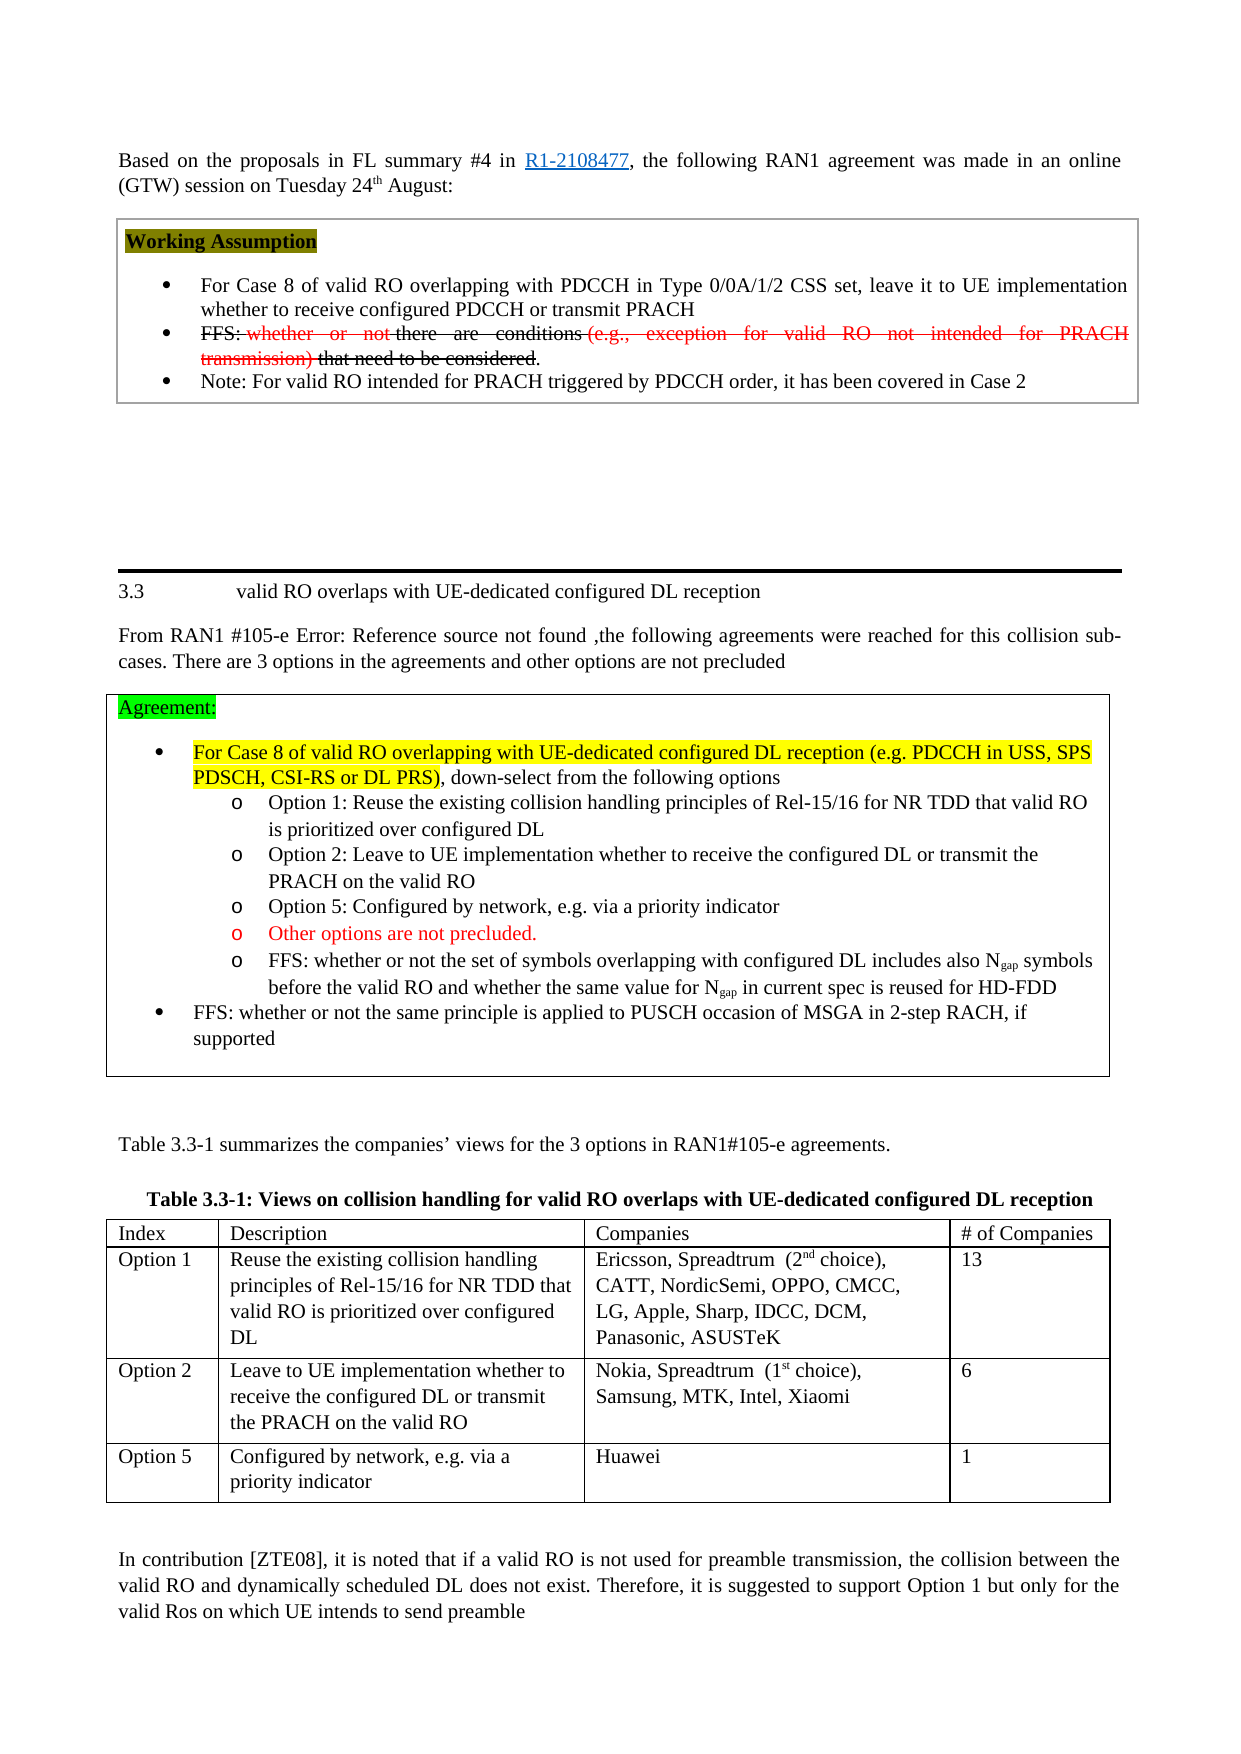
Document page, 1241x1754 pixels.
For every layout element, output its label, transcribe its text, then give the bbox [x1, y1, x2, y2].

table_cell Option 2 [107, 1359, 218, 1442]
table_header Index [107, 1220, 218, 1246]
table_cell Nokia, Spreadtrum (1st choice), Samsung, MTK, Intel, Xiaomi [585, 1359, 949, 1442]
table_header Description [219, 1220, 584, 1246]
text Table 3.3-1: Views on collision handling for valid RO overlaps with UE-dedicated configured DL reception [118, 1187, 1122, 1211]
table_cell Huawei [585, 1444, 949, 1502]
table_cell 1 [951, 1444, 1109, 1502]
table_cell 6 [951, 1359, 1109, 1442]
text Based on the proposals in FL summary #4 in R1-2108477, the following RAN1 agreement was made in an online (GTW) session on Tuesday 24th August: [118, 147, 1122, 197]
table_header Working Assumption For Case 8 of valid RO overlapping with PDCCH in Type 0/0A/1/2 CSS set, leave it to UE implementation whether to receive configured PDCCH or transmit PRACH FFS: whether or not there are conditions (e.g., exception for valid RO not intended for PRACH transmission) that need to be considered. Note: For valid RO intended for PRACH triggered by PDCCH order, it has been covered in Case 2 [118, 220, 1137, 402]
table_header Agreement: For Case 8 of valid RO overlapping with UE-dedicated configured DL reception (e.g. PDCCH in USS, SPS PDSCH, CSI-RS or DL PRS), down-select from the following options Option 1: Reuse the existing collision handling principles of Rel-15/16 for NR TDD that valid RO is prioritized over configured DL Option 2: Leave to UE implementation whether to receive the configured DL or transmit the PRACH on the valid RO Option 5: Configured by network, e.g. via a priority indicator Other options are not precluded. FFS: whether or not the set of symbols overlapping with configured DL includes also Ngap symbols before the valid RO and whether the same value for Ngap in current spec is reused for HD-FDD FFS: whether or not the same principle is applied to PUSCH occasion of MSGA in 2-step RACH, if supported [107, 695, 1109, 1076]
text Table 3.3-1 summarizes the companies’ views for the 3 options in RAN1#105-e agreements. [118, 1132, 1122, 1156]
table_cell Option 1 [107, 1248, 218, 1357]
table_cell Reuse the existing collision handling principles of Rel-15/16 for NR TDD that valid RO is prioritized over configured DL [219, 1248, 584, 1357]
table_cell 13 [951, 1248, 1109, 1357]
text In contribution [ZTE08], it is noted that if a valid RO is not used for preamble transmission, the collision between the valid RO and dynamically scheduled DL does not exist. Therefore, it is suggested to support Option 1 but only for the valid Ros on which UE intends to send preamble [118, 1547, 1122, 1623]
table_cell Configured by network, e.g. via a priority indicator [219, 1444, 584, 1502]
subtitle valid RO overlaps with UE-dedicated configured DL reception [118, 573, 1122, 603]
table_cell Option 5 [107, 1444, 218, 1502]
table_header Companies [585, 1220, 949, 1246]
table_cell Leave to UE implementation whether to receive the configured DL or transmit the PRACH on the valid RO [219, 1359, 584, 1442]
table_cell Ericsson, Spreadtrum (2nd choice), CATT, NordicSemi, OPPO, CMCC, LG, Apple, Sharp, IDCC, DCM, Panasonic, ASUSTeK [585, 1248, 949, 1357]
table_header # of Companies [951, 1220, 1109, 1246]
